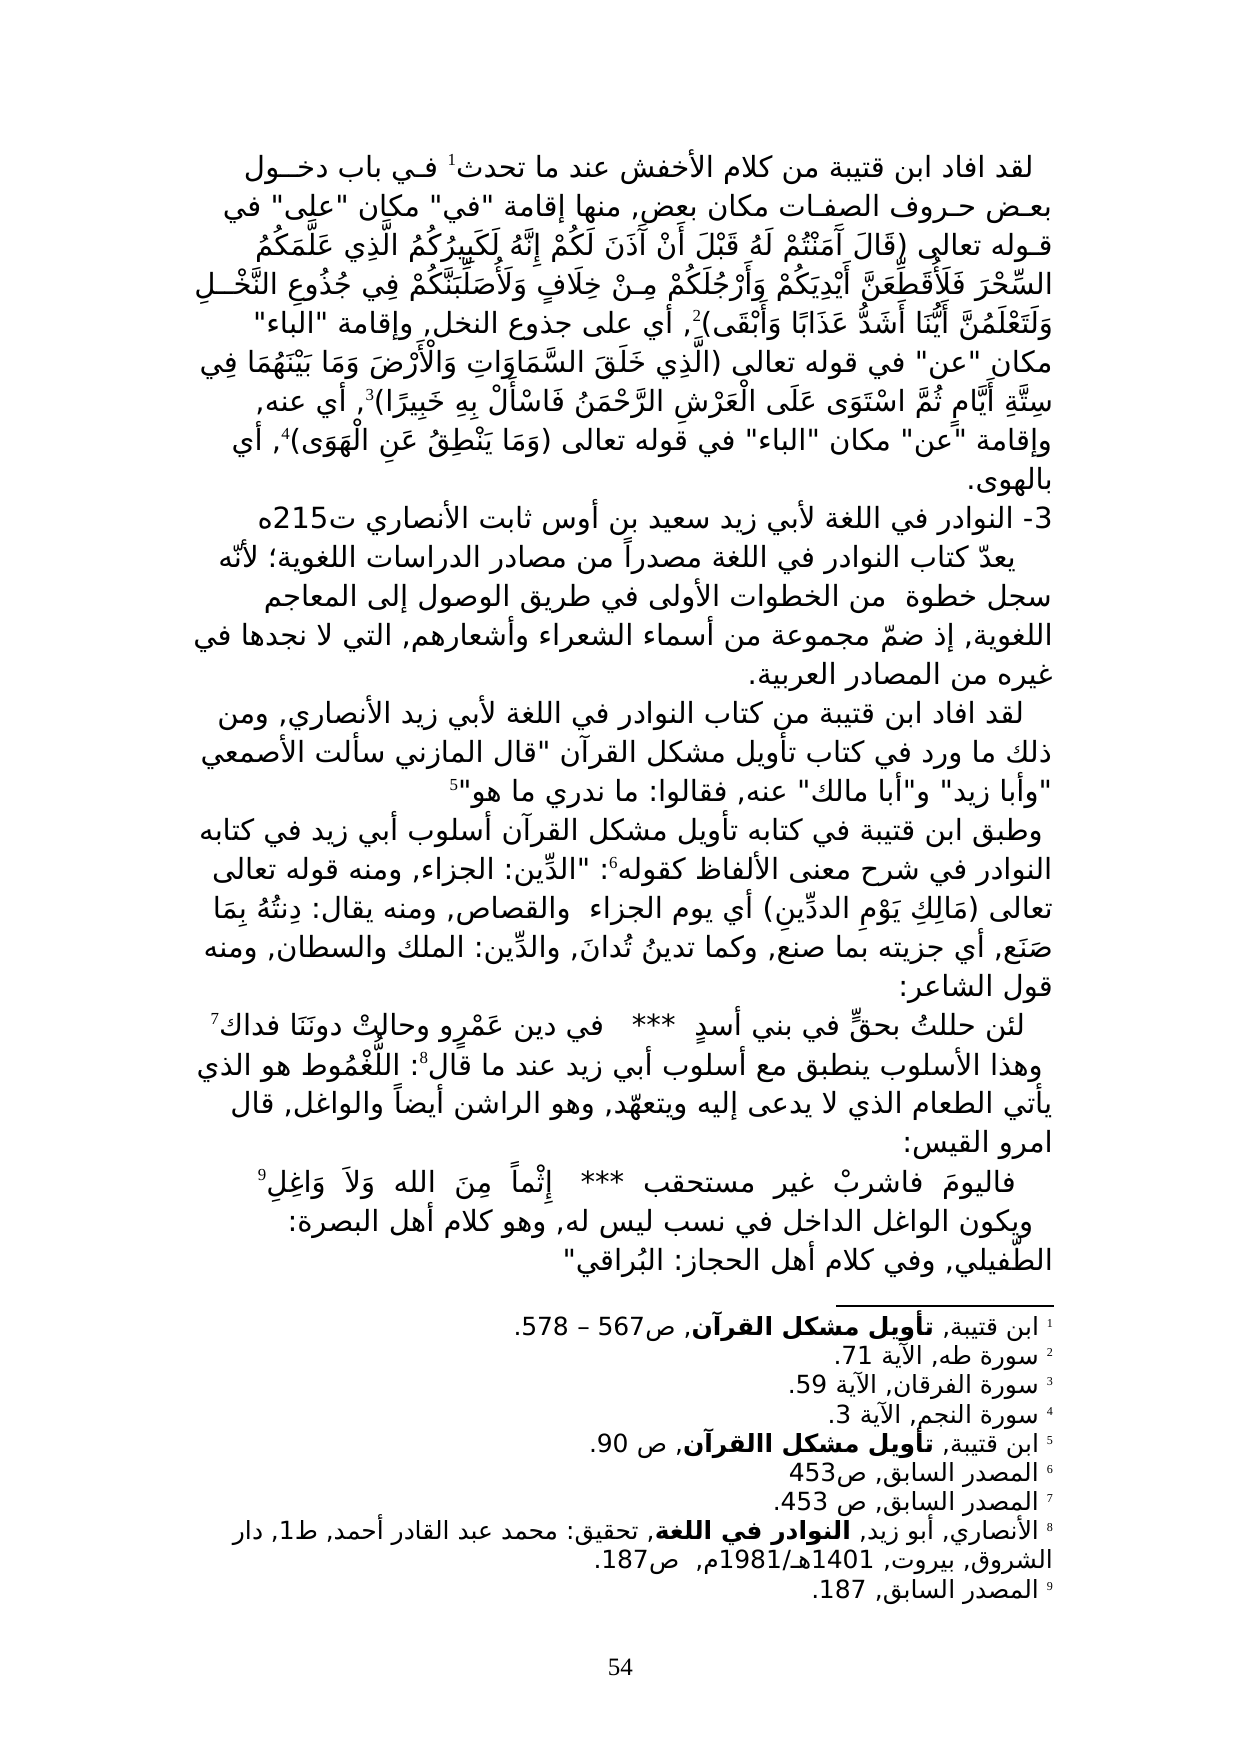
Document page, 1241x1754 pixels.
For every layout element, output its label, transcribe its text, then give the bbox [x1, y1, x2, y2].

text فاليومَ فاشربْ غير مستحقب *** إِثْماً مِنَ الله وَلاَ وَاغِلِ [187, 1165, 1053, 1199]
text 3- النوادر في اللغة لأبي زيد سعيد بن أوس ثابت الأنصاري ت215ه [187, 501, 1053, 535]
text يعدّ كتاب النوادر في اللغة مصدراً من مصادر الدراسات اللغوية؛ لأنّه سجل خطوة من الخطوات الأولى في طريق الوصول إلى المعاجم اللغوية, إذ ضمّ مجموعة من أسماء الشعراء وأشعارهم, التي لا نجدها في غيره من المصادر العربية. [187, 540, 1053, 691]
text لقد افاد ابن قتيبة من كتاب النوادر في اللغة لأبي زيد الأنصاري, ومن ذلك ما ورد في كتاب تأويل مشكل القرآن "قال المازني سألت الأصمعي "وأبا زيد" و"أبا مالك" عنه, فقالوا: ما ندري ما هو" [187, 696, 1053, 808]
text وطبق ابن قتيبة في كتابه تأويل مشكل القرآن أسلوب أبي زيد في كتابه النوادر في شرح معنى الألفاظ كقوله: "الدِّين: الجزاء, ومنه قوله تعالى تعالى (مَالِكِ يَوْمِ الددِّينِ) أي يوم الجزاء والقصاص, ومنه يقال: دِنتُهُ بِمَا صَنَع, أي جزيته بما صنع, وكما تدينُ تُدانَ, والدِّين: الملك والسطان, ومنه قول الشاعر: [187, 813, 1053, 1003]
text لقد افاد ابن قتيبة من كلام الأخفش عند ما تحدث فـي باب دخــول بعـض حـروف الصفـات مكان بعض, منها إقامة "في" مكان "على" في قـوله تعالى (قَالَ آَمَنْتُمْ لَهُ قَبْلَ أَنْ آَذَنَ لَكُمْ إِنَّهُ لَكَبِيرُكُمُ الَّذِي عَلَّمَكُمُ السِّحْرَ فَلَأُقَطِّعَنَّ أَيْدِيَكُمْ وَأَرْجُلَكُمْ مِـنْ خِلَافٍ وَلَأُصَلِّبَنَّكُمْ فِي جُذُوعِ النَّخْــلِ وَلَتَعْلَمُنَّ أَيُّنَا أَشَدُّ عَذَابًا وَأَبْقَى), أي على جذوع النخل, وإقامة "الباء" مكان "عن" في قوله تعالى (الَّذِي خَلَقَ السَّمَاوَاتِ وَالْأَرْضَ وَمَا بَيْنَهُمَا فِي سِتَّةِ أَيَّامٍ ثُمَّ اسْتَوَى عَلَى الْعَرْشِ الرَّحْمَنُ فَاسْأَلْ بِهِ خَبِيرًا), أي عنه, وإقامة "عن" مكان "الباء" في قوله تعالى (وَمَا يَنْطِقُ عَنِ الْهَوَى), أي بالهوى. [187, 150, 1053, 496]
text وهذا الأسلوب ينطبق مع أسلوب أبي زيد عند ما قال: اللُّغْمُوط هو الذي يأتي الطعام الذي لا يدعى إليه ويتعهّد, وهو الراشن أيضاً والواغل, قال امرو القيس: [187, 1048, 1053, 1160]
text لئن حللتُ بحقٍّ في بني أسدٍ *** في دين عَمْرٍو وحالتْ دونَنَا فداك [187, 1008, 1053, 1043]
text ويكون الواغل الداخل في نسب ليس له, وهو كلام أهل البصرة: الطّفيلي, وفي كلام أهل الحجاز: البُراقي" [187, 1204, 1053, 1277]
